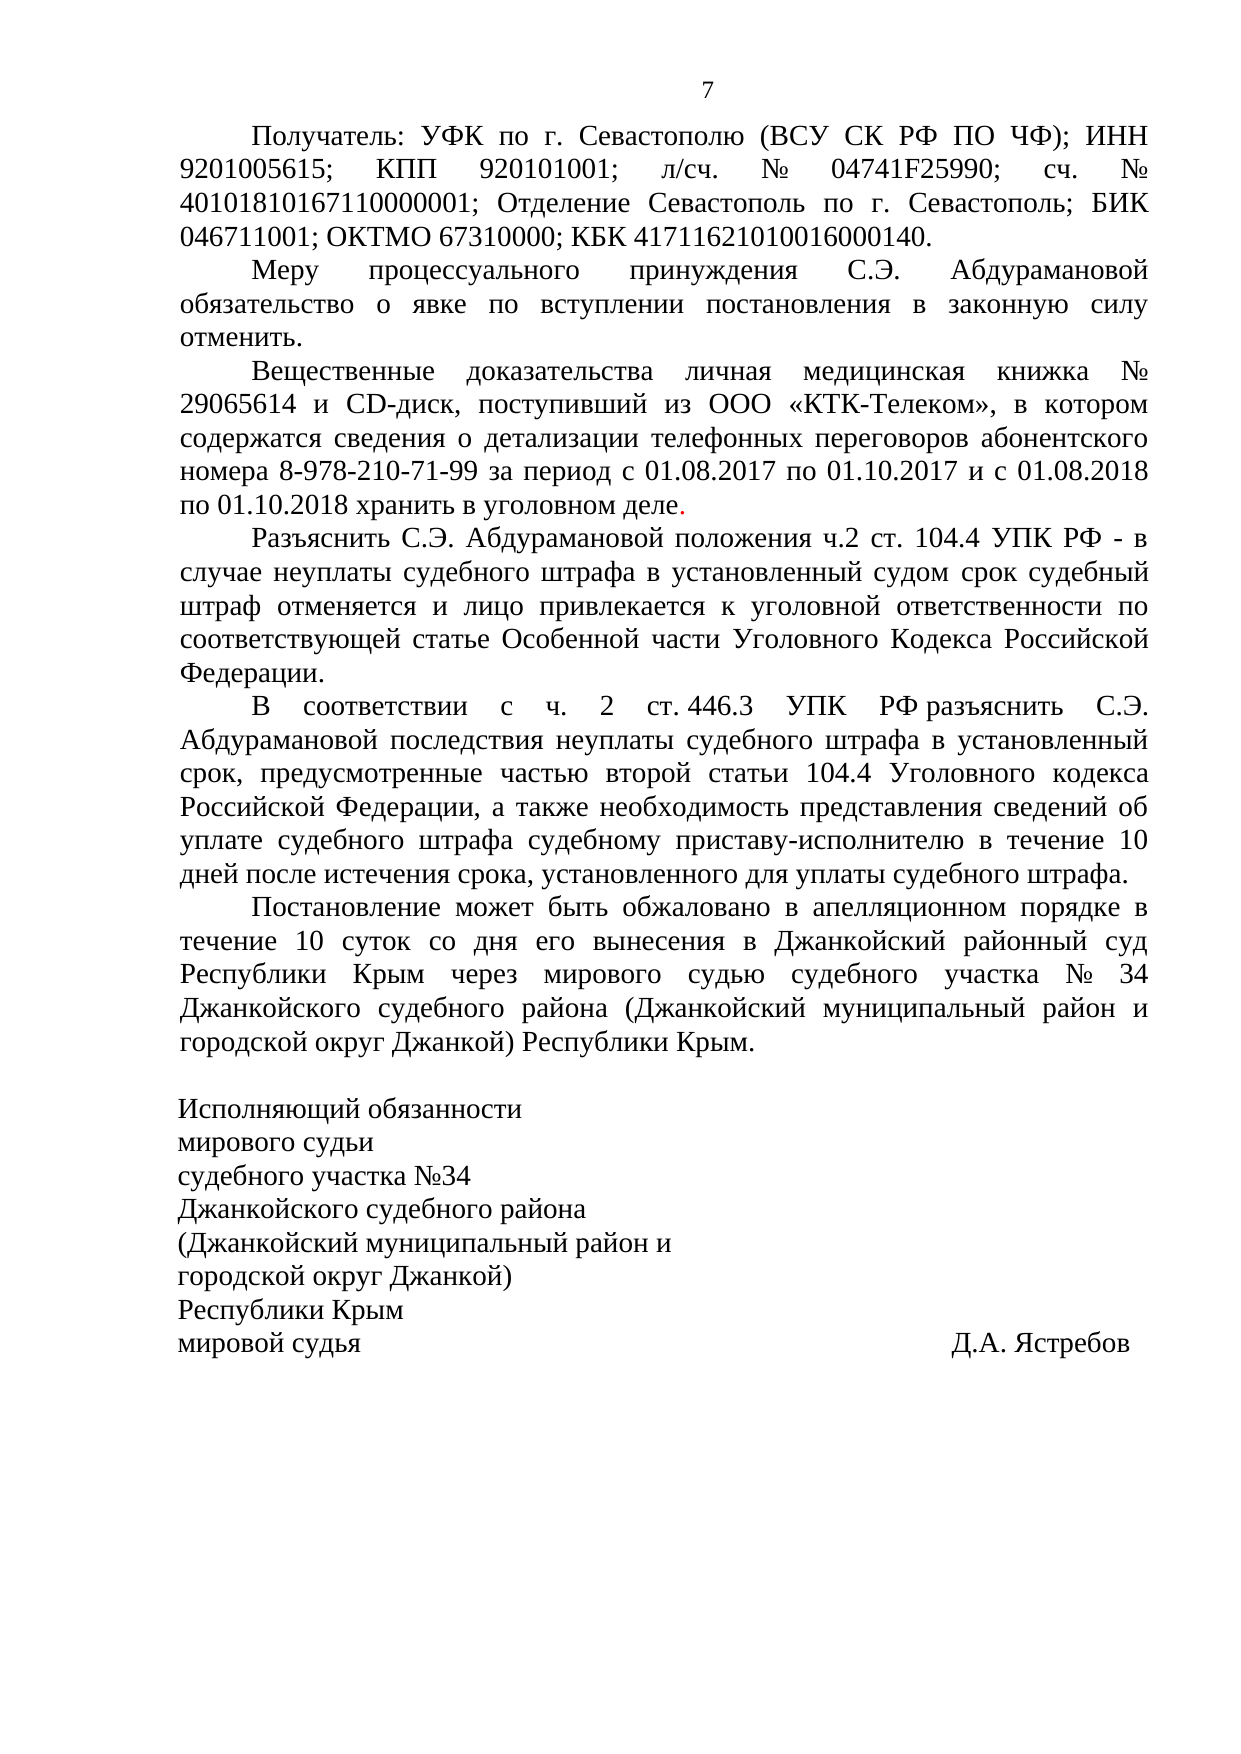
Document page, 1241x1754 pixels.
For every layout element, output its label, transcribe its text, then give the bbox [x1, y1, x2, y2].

text мирового судьи [177, 1124, 1149, 1158]
text Разъяснить С.Э. Абдурамановой положения ч.2 ст. 104.4 УПК РФ - в случае неуплаты судебного штрафа в установленный судом срок судебный штраф отменяется и лицо привлекается к уголовной ответственности по соответствующей статье Особенной части Уголовного Кодекса Российской Федерации. [179, 521, 1149, 688]
text Меру процессуального принуждения С.Э. Абдурамановой обязательство о явке по вступлении постановления в законную силу отменить. [179, 252, 1149, 353]
text Вещественные доказательства личная медицинская книжка № 29065614 и СD-диск, поступивший из ООО «КТК-Телеком», в котором содержатся сведения о детализации телефонных переговоров абонентского номера 8-978-210-71-99 за период с 01.08.2017 по 01.10.2017 и с 01.08.2018 по 01.10.2018 хранить в уголовном деле. [179, 353, 1149, 521]
text В соответствии с ч. 2 ст. 446.3 УПК РФ разъяснить С.Э. Абдурамановой последствия неуплаты судебного штрафа в установленный срок, предусмотренные частью второй статьи 104.4 Уголовного кодекса Российской Федерации, а также необходимость представления сведений об уплате судебного штрафа судебному приставу-исполнителю в течение 10 дней после истечения срока, установленного для уплаты судебного штрафа. [179, 688, 1149, 889]
text (Джанкойский муниципальный район и [177, 1225, 1149, 1258]
text Получатель: УФК по г. Севастополю (ВСУ СК РФ ПО ЧФ); ИНН 9201005615; КПП 920101001; л/сч. № 04741F25990; сч. № 40101810167110000001; Отделение Севастополь по г. Севастополь; БИК 046711001; ОКТМО 67310000; КБК 41711621010016000140. [179, 118, 1149, 252]
text Исполняющий обязанности [177, 1091, 1149, 1124]
text Республики Крым [177, 1292, 1149, 1326]
text городской округ Джанкой) [177, 1258, 1149, 1292]
text мировой судья Д.А. Ястребов [177, 1326, 1149, 1359]
text судебного участка №34 [177, 1158, 1149, 1191]
text Постановление может быть обжаловано в апелляционном порядке в течение 10 суток со дня его вынесения в Джанкойский районный суд Республики Крым через мирового судью судебного участка № 34 Джанкойского судебного района (Джанкойский муниципальный район и городской округ Джанкой) Республики Крым. [179, 889, 1149, 1057]
text Джанкойского судебного района [177, 1191, 1149, 1225]
